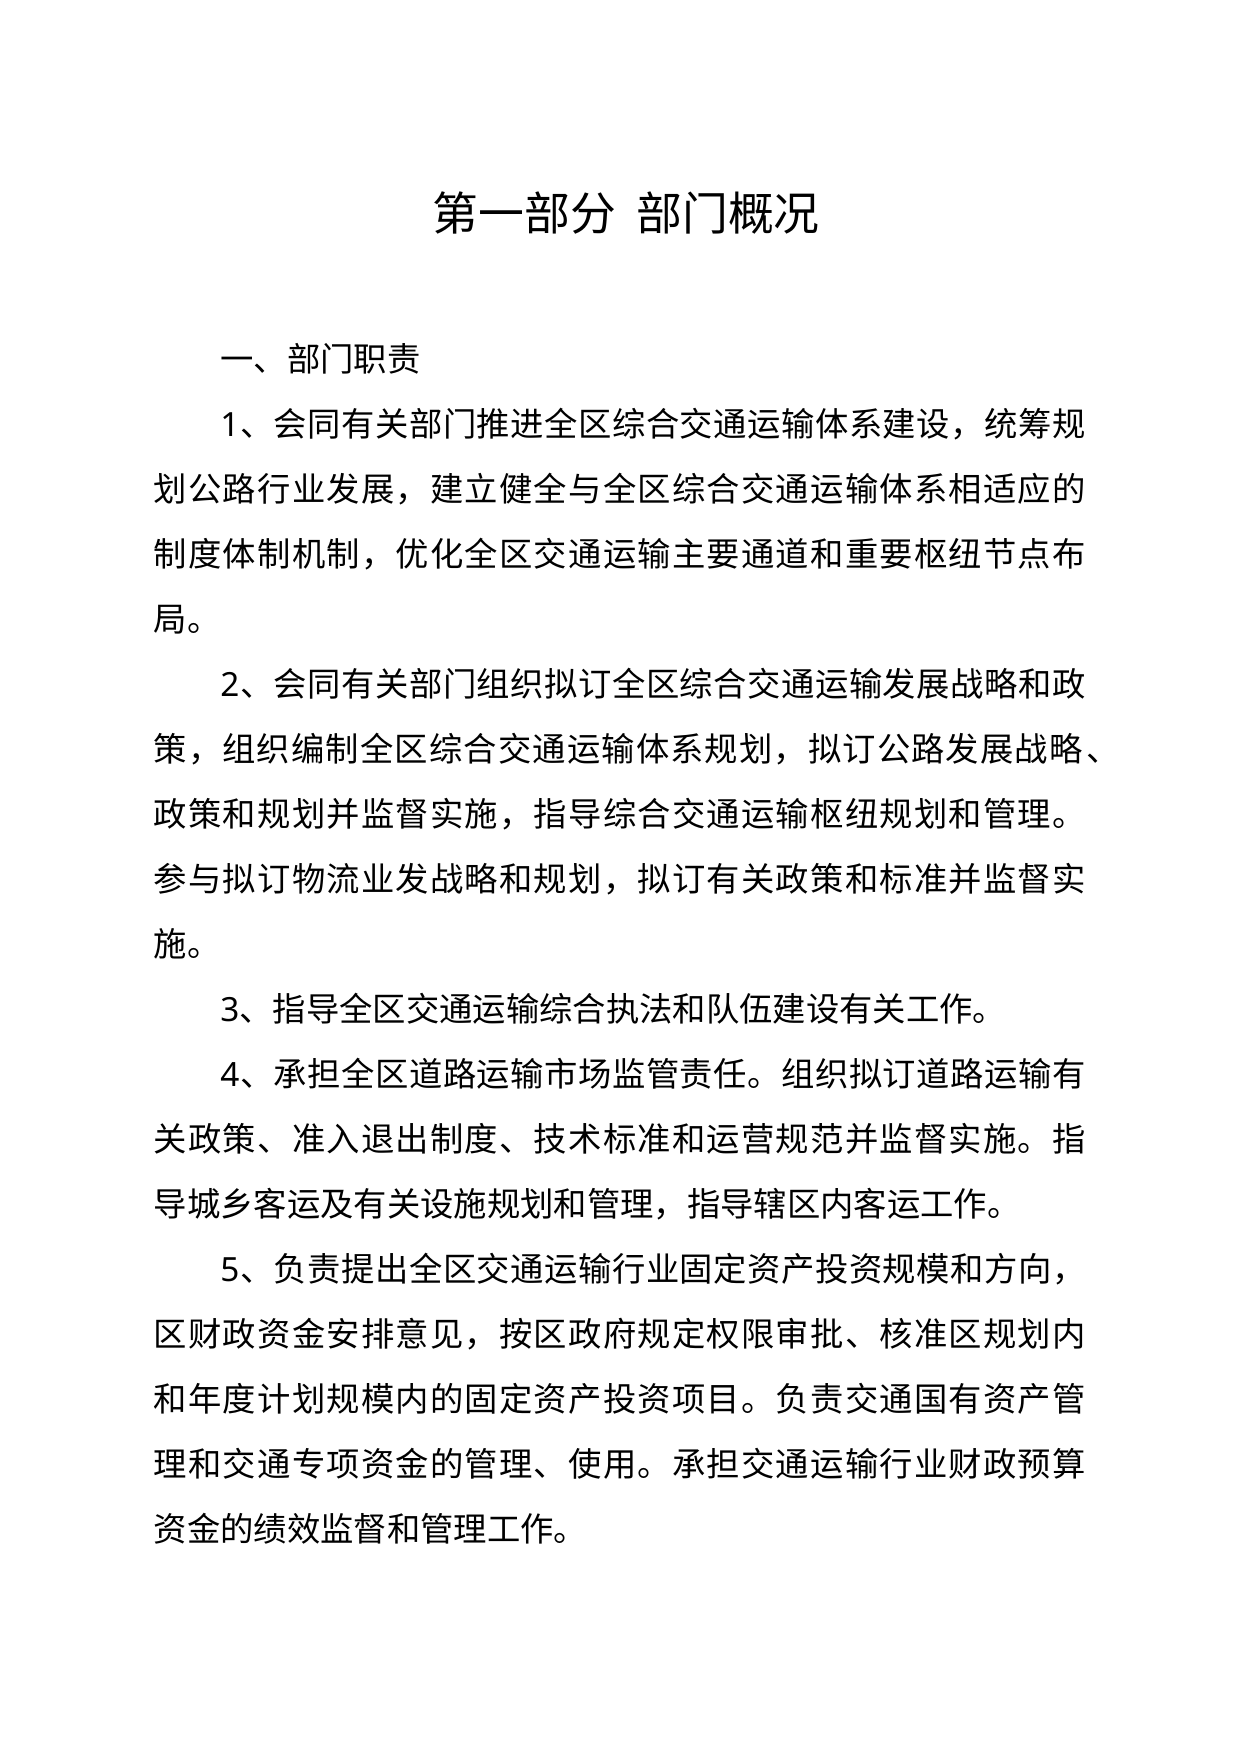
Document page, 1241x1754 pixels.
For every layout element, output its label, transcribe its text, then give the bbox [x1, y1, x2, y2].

text 第一部分 部门概况 [153, 162, 1087, 259]
subtitle 一、部门职责 [153, 324, 1087, 389]
text 4、承担全区道路运输市场监管责任。组织拟订道路运输有关政策、准入退出制度、技术标准和运营规范并监督实施。指导城乡客运及有关设施规划和管理，指导辖区内客运工作。 [153, 1039, 1087, 1234]
text 5、负责提出全区交通运输行业固定资产投资规模和方向，区财政资金安排意见，按区政府规定权限审批、核准区规划内和年度计划规模内的固定资产投资项目。负责交通国有资产管理和交通专项资金的管理、使用。承担交通运输行业财政预算资金的绩效监督和管理工作。 [153, 1234, 1087, 1559]
text 3、指导全区交通运输综合执法和队伍建设有关工作。 [153, 974, 1087, 1039]
text 1、会同有关部门推进全区综合交通运输体系建设，统筹规划公路行业发展，建立健全与全区综合交通运输体系相适应的制度体制机制，优化全区交通运输主要通道和重要枢纽节点布局。 [153, 389, 1087, 649]
text 2、会同有关部门组织拟订全区综合交通运输发展战略和政策，组织编制全区综合交通运输体系规划，拟订公路发展战略、政策和规划并监督实施，指导综合交通运输枢纽规划和管理。参与拟订物流业发战略和规划，拟订有关政策和标准并监督实施。 [153, 649, 1087, 974]
